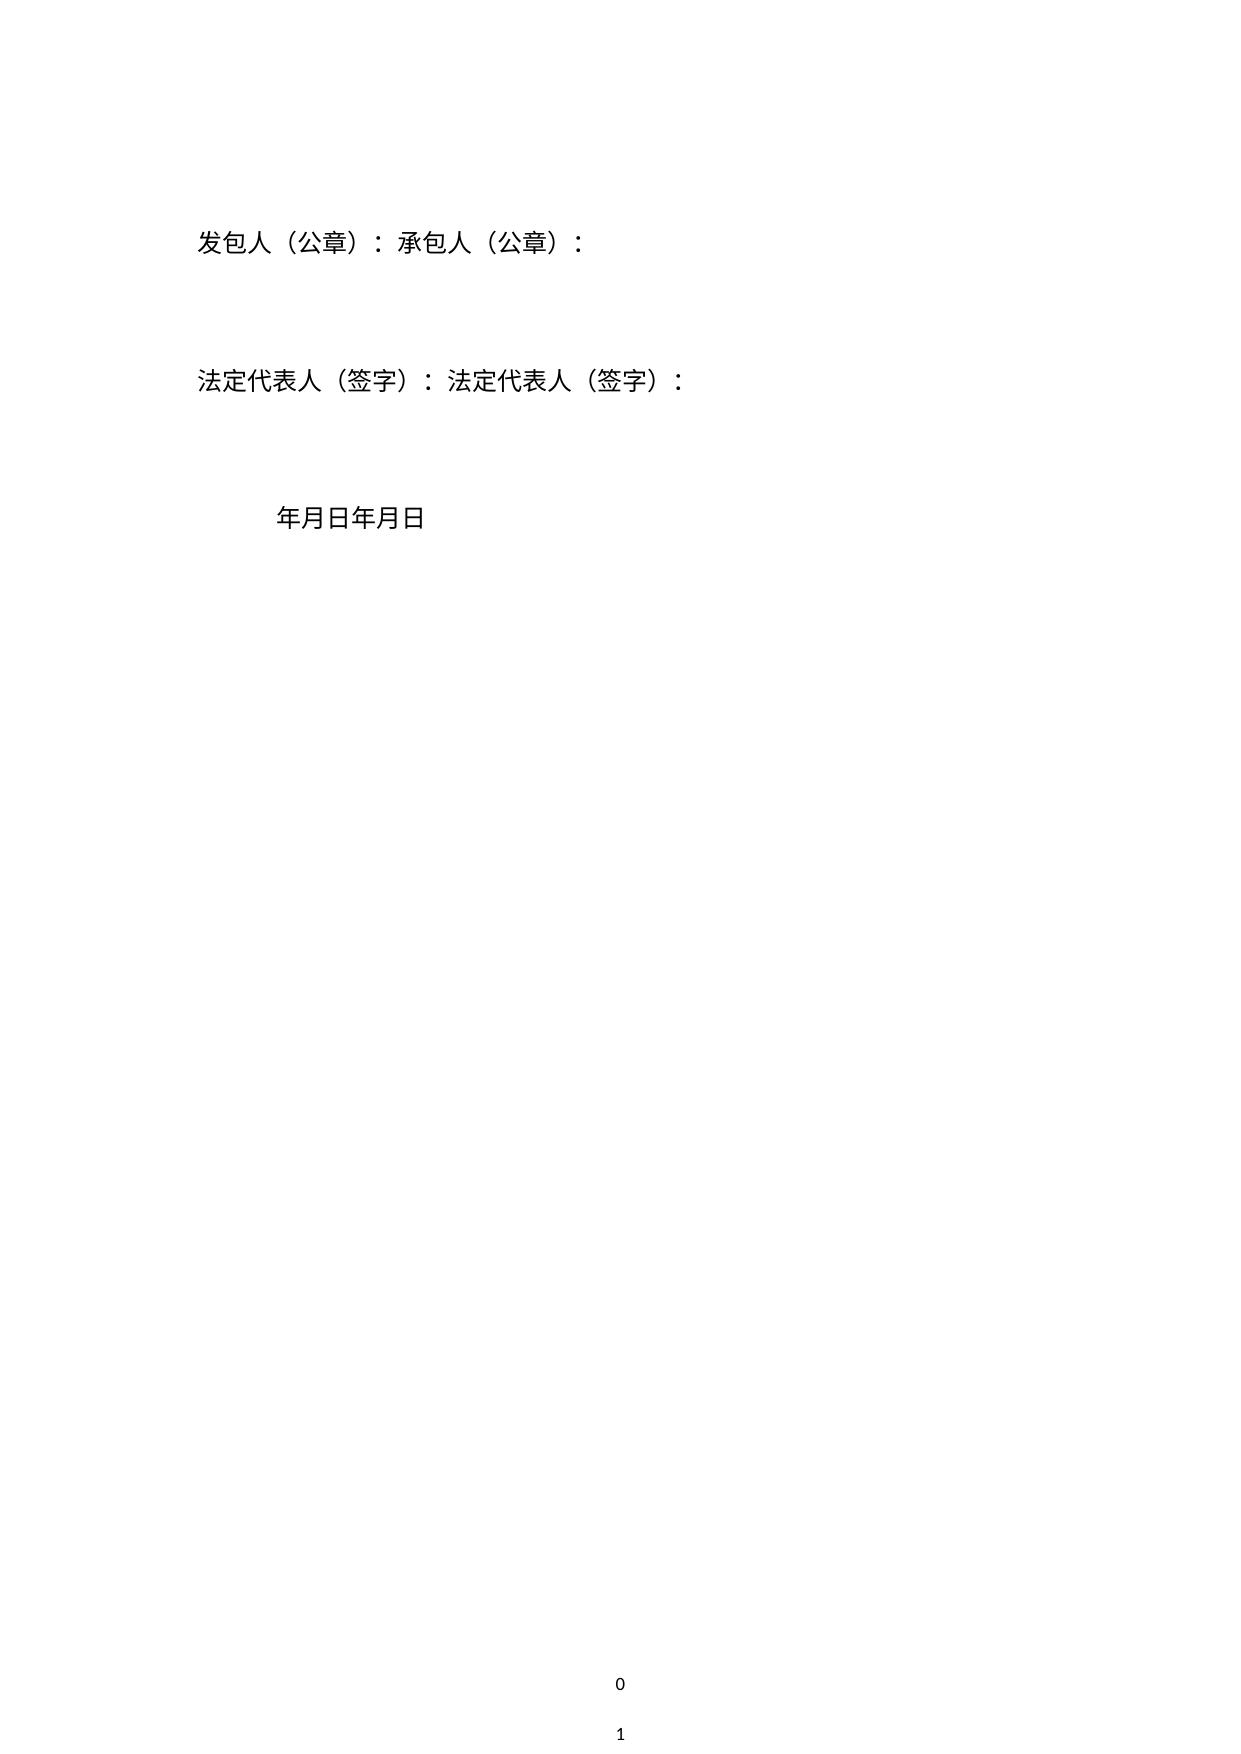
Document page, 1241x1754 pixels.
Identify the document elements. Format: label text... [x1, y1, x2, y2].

text 年月日年月日 [176, 483, 1064, 551]
text 法定代表人（签字）：法定代表人（签字）： [176, 345, 1064, 413]
text 发包人（公章）：承包人（公章）： [176, 207, 1064, 275]
